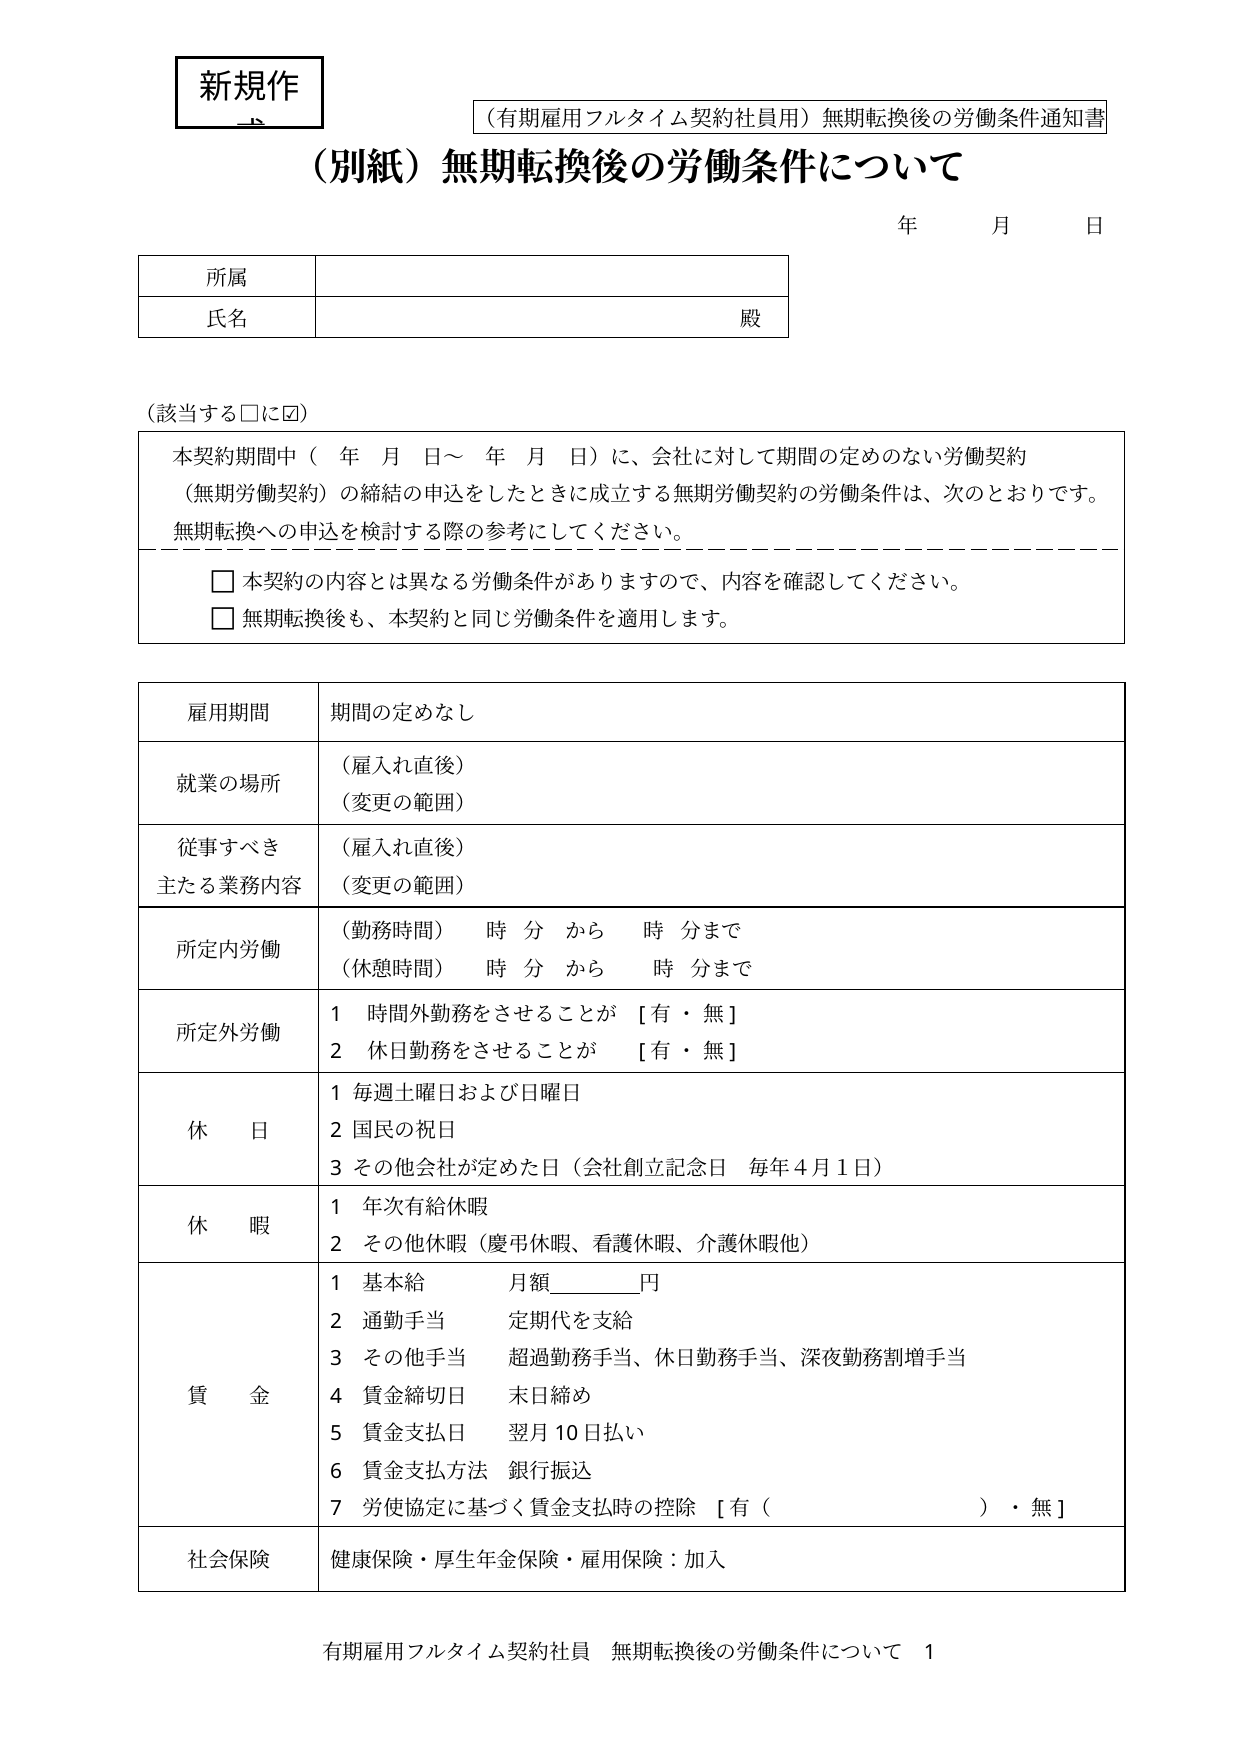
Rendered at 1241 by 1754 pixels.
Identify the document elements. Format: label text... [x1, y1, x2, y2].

table_cell 賃 金 [139, 1263, 318, 1526]
table_header 所属 [139, 256, 315, 296]
table_cell 殿 [714, 297, 788, 337]
table_cell 休 暇 [139, 1186, 318, 1262]
table_header [316, 256, 788, 296]
text 年 月 日 [150, 206, 1107, 243]
table_cell 就業の場所 [139, 742, 318, 824]
text （該当する□に☑） [135, 393, 1107, 431]
table_cell （雇入れ直後） （変更の範囲） [319, 742, 1124, 824]
table_cell 所定外労働 [139, 990, 318, 1072]
table_cell 1 年次有給休暇 2 その他休暇（慶弔休暇、看護休暇、介護休暇他） [319, 1186, 1124, 1262]
table_cell （勤務時間） 時 分 から 時 分まで （休憩時間） 時 分 から 時 分まで [319, 908, 1124, 989]
table_cell 従事すべき 主たる業務内容 [139, 825, 318, 906]
table_header 期間の定めなし [319, 683, 1124, 741]
table_cell （雇入れ直後） （変更の範囲） [319, 825, 1124, 906]
table_cell □ 本契約の内容とは異なる労働条件がありますので、内容を確認してください。 □ 無期転換後も、本契約と同じ労働条件を適用します。 [139, 549, 1124, 643]
table_cell 健康保険・厚生年金保険・雇用保険：加入 [319, 1527, 1124, 1591]
table_header 雇用期間 [139, 683, 318, 741]
table_cell 1 基本給 月額 円 2 通勤手当 定期代を支給 3 その他手当 超過勤務手当、休日勤務手当、深夜勤務割増手当 4 賃金締切日 末日締め 5 賃金支払日 翌月10日払い 6 賃金支払方法 銀行振込 7 労使協定に基づく賃金支払時の控除 [ 有（ ） ・ 無 ] [319, 1263, 1124, 1526]
text （別紙）無期転換後の労働条件について [150, 154, 1107, 187]
table_header 本契約期間中（ 年 月 日～ 年 月 日）に、会社に対して期間の定めのない労働契約 （無期労働契約）の締結の申込をしたときに成立する無期労働契約の労働条件は、次のとおりです。 無期転換への申込を検討する際の参考にしてください。 [139, 432, 1124, 549]
text （有期雇用フルタイム契約社員用）無期転換後の労働条件通知書 [150, 93, 1107, 135]
table_cell 休 日 [139, 1073, 318, 1185]
table_cell 1 毎週土曜日および日曜日 2 国民の祝日 3 その他会社が定めた日（会社創立記念日 毎年４月１日） [319, 1073, 1124, 1185]
table_cell 社会保険 [139, 1527, 318, 1591]
table_cell 時間外勤務をさせることが [ 有 ・ 無 ] 休日勤務をさせることが [ 有 ・ 無 ] [319, 990, 1124, 1072]
table_cell 氏名 [139, 297, 315, 337]
table_cell [316, 297, 714, 337]
table_cell 所定内労働 [139, 908, 318, 989]
